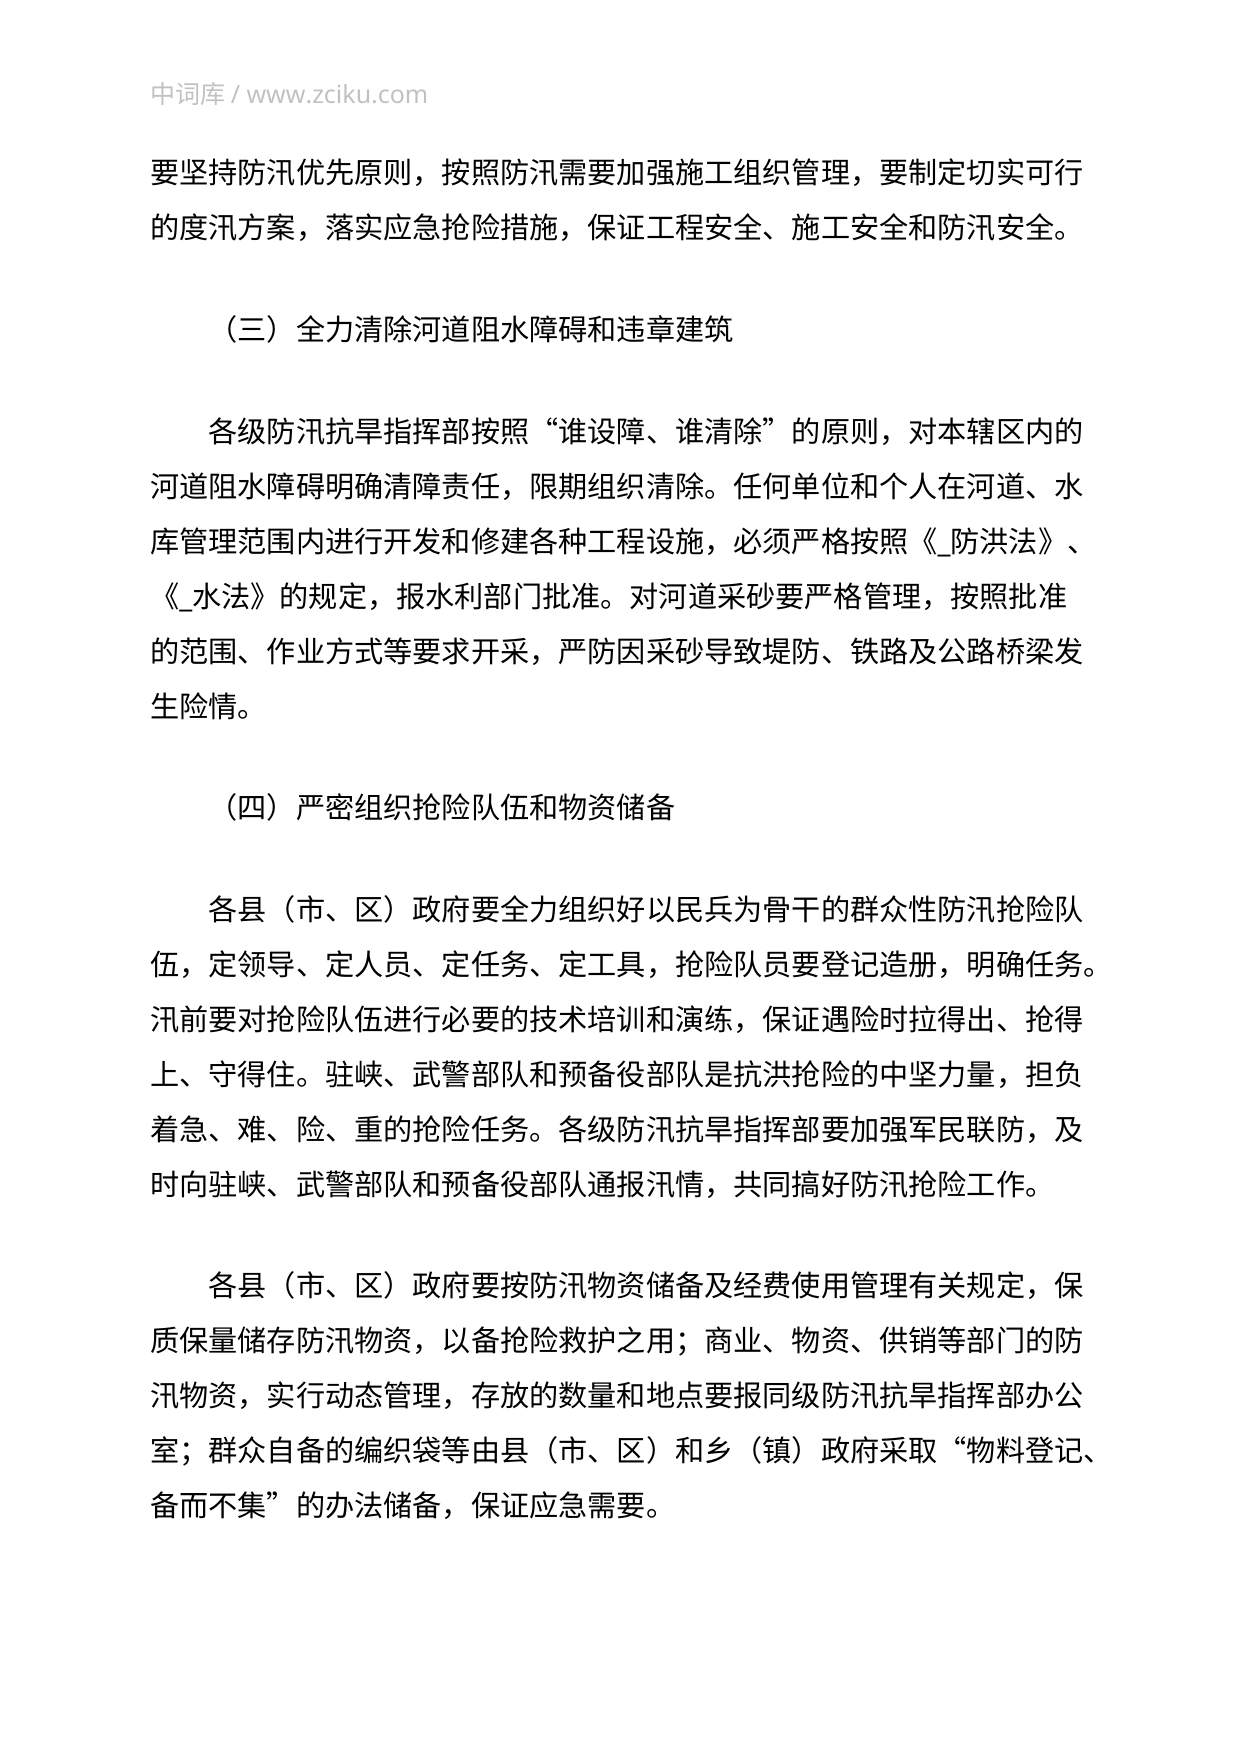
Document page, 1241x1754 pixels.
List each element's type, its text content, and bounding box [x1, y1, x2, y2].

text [150, 150, 1090, 247]
text （三）全力清除河道阻水障碍和违章建筑 [150, 307, 1090, 349]
text 各县（市、区）政府要按防汛物资储备及经费使用管理有关规定，保质保量储存防汛物资，以备抢险救护之用；商业、物资、供销等部门的防汛物资，实行动态管理，存放的数量和地点要报同级防汛抗旱指挥部办公室；群众自备的编织袋等由县（市、区）和乡（镇）政府采取“物料登记、备而不集”的办法储备，保证应急需要。 [150, 1263, 1090, 1525]
text （四）严密组织抢险队伍和物资储备 [150, 785, 1090, 827]
text 各县（市、区）政府要全力组织好以民兵为骨干的群众性防汛抢险队伍，定领导、定人员、定任务、定工具，抢险队员要登记造册，明确任务。汛前要对抢险队伍进行必要的技术培训和演练，保证遇险时拉得出、抢得上、守得住。驻峡、武警部队和预备役部队是抗洪抢险的中坚力量，担负着急、难、险、重的抢险任务。各级防汛抗旱指挥部要加强军民联防，及时向驻峡、武警部队和预备役部队通报汛情，共同搞好防汛抢险工作。 [150, 887, 1090, 1203]
text 各级防汛抗旱指挥部按照“谁设障、谁清除”的原则，对本辖区内的河道阻水障碍明确清障责任，限期组织清除。任何单位和个人在河道、水库管理范围内进行开发和修建各种工程设施，必须严格按照《_防洪法》、《_水法》的规定，报水利部门批准。对河道采砂要严格管理，按照批准的范围、作业方式等要求开采，严防因采砂导致堤防、铁路及公路桥梁发生险情。 [150, 408, 1090, 725]
